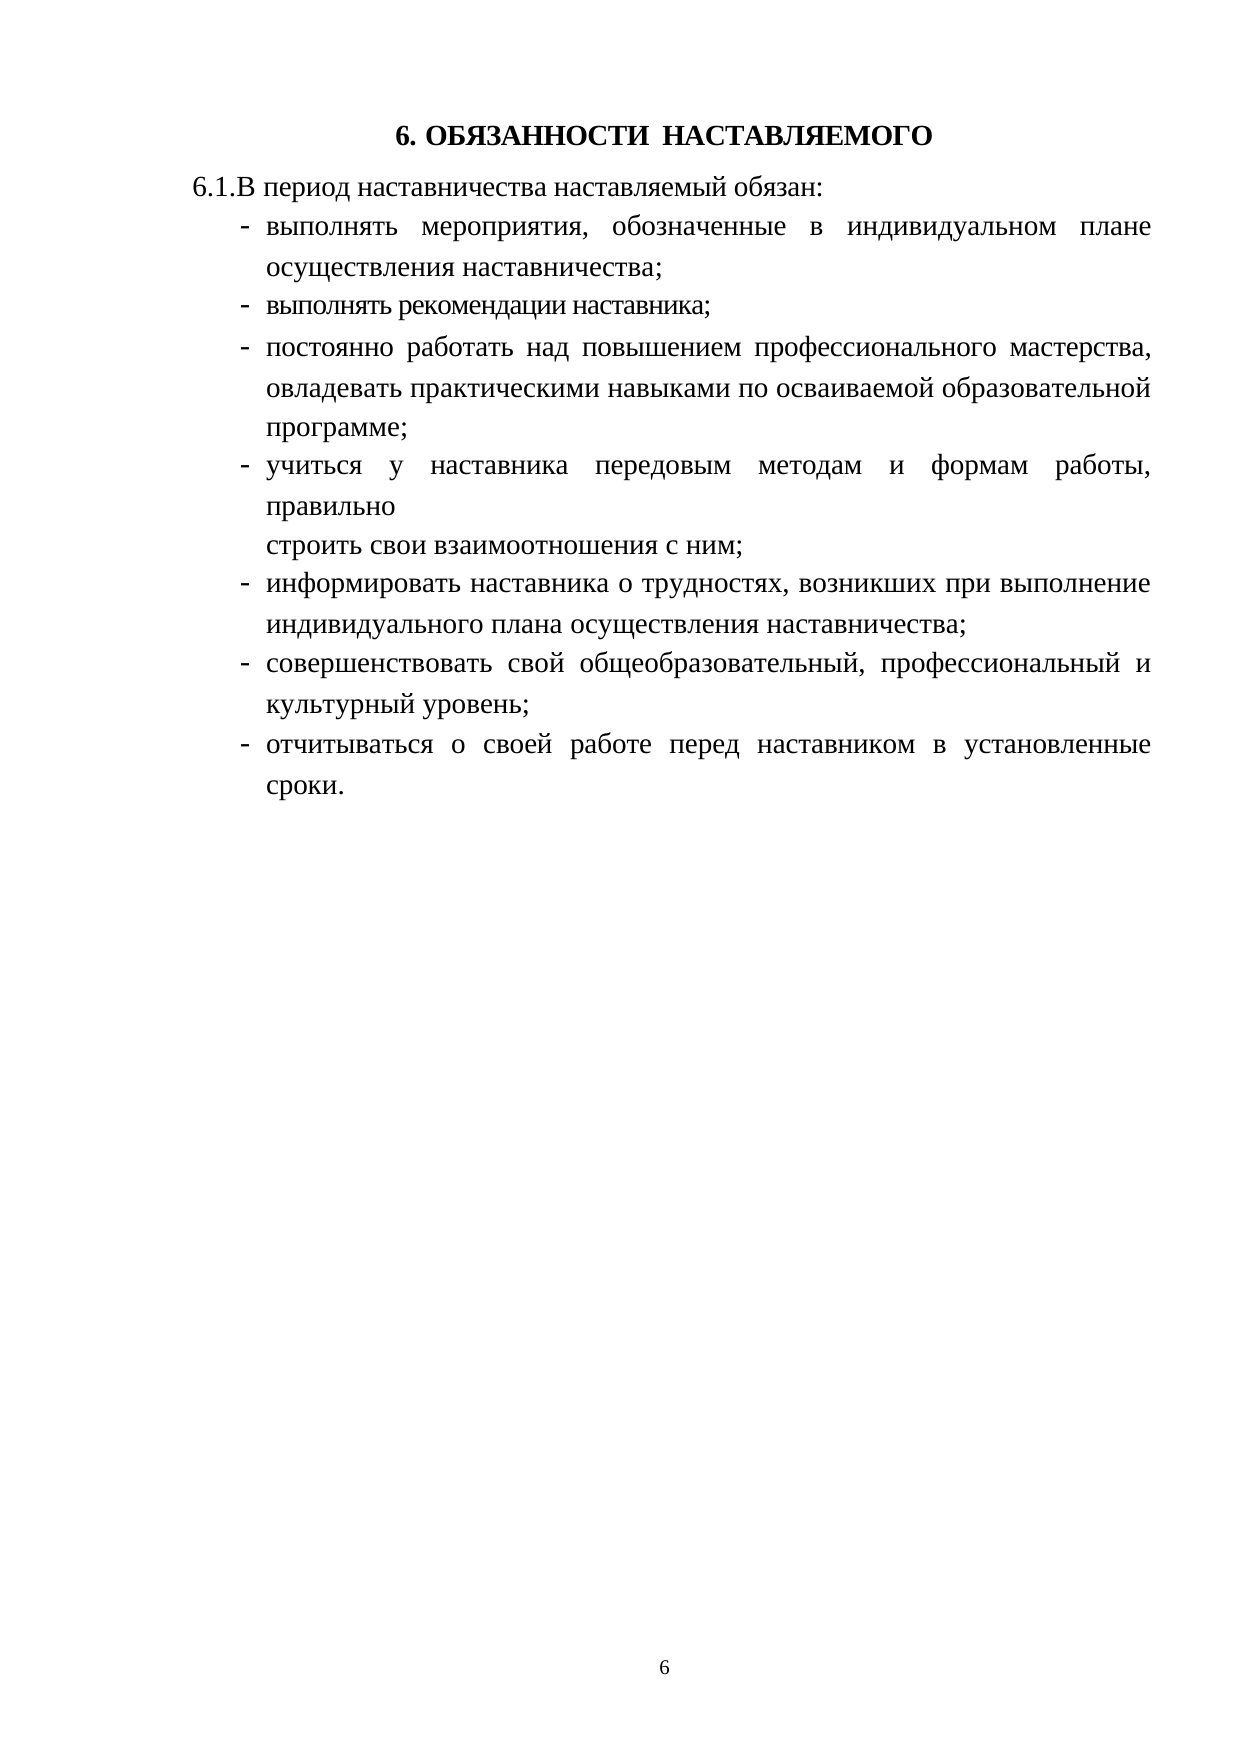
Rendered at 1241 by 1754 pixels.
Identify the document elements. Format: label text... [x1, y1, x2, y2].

list выполнять рекомендации наставника; [236, 287, 1152, 323]
list постоянно работать над повышением профессионального мастерства, овладевать практическими навыками по осваиваемой образовательной программе; [236, 329, 1152, 442]
list выполнять мероприятия, обозначенные в индивидуальном плане осуществления наставничества; [236, 208, 1152, 282]
list информировать наставника о трудностях, возникших при выполнение индивидуального плана осуществления наставничества; [236, 565, 1152, 640]
list отчитываться о своей работе перед наставником в установленные сроки. [236, 726, 1152, 801]
list совершенствовать свой общеобразовательный, профессиональный и культурный уровень; [236, 646, 1152, 720]
list ОБЯЗАННОСТИ НАСТАВЛЯЕМОГО [177, 118, 1152, 152]
list учиться у наставника передовым методам и формам работы, правильно строить свои взаимоотношения с ним; [236, 447, 1152, 560]
list В период наставничества наставляемый обязан: [192, 169, 1152, 203]
